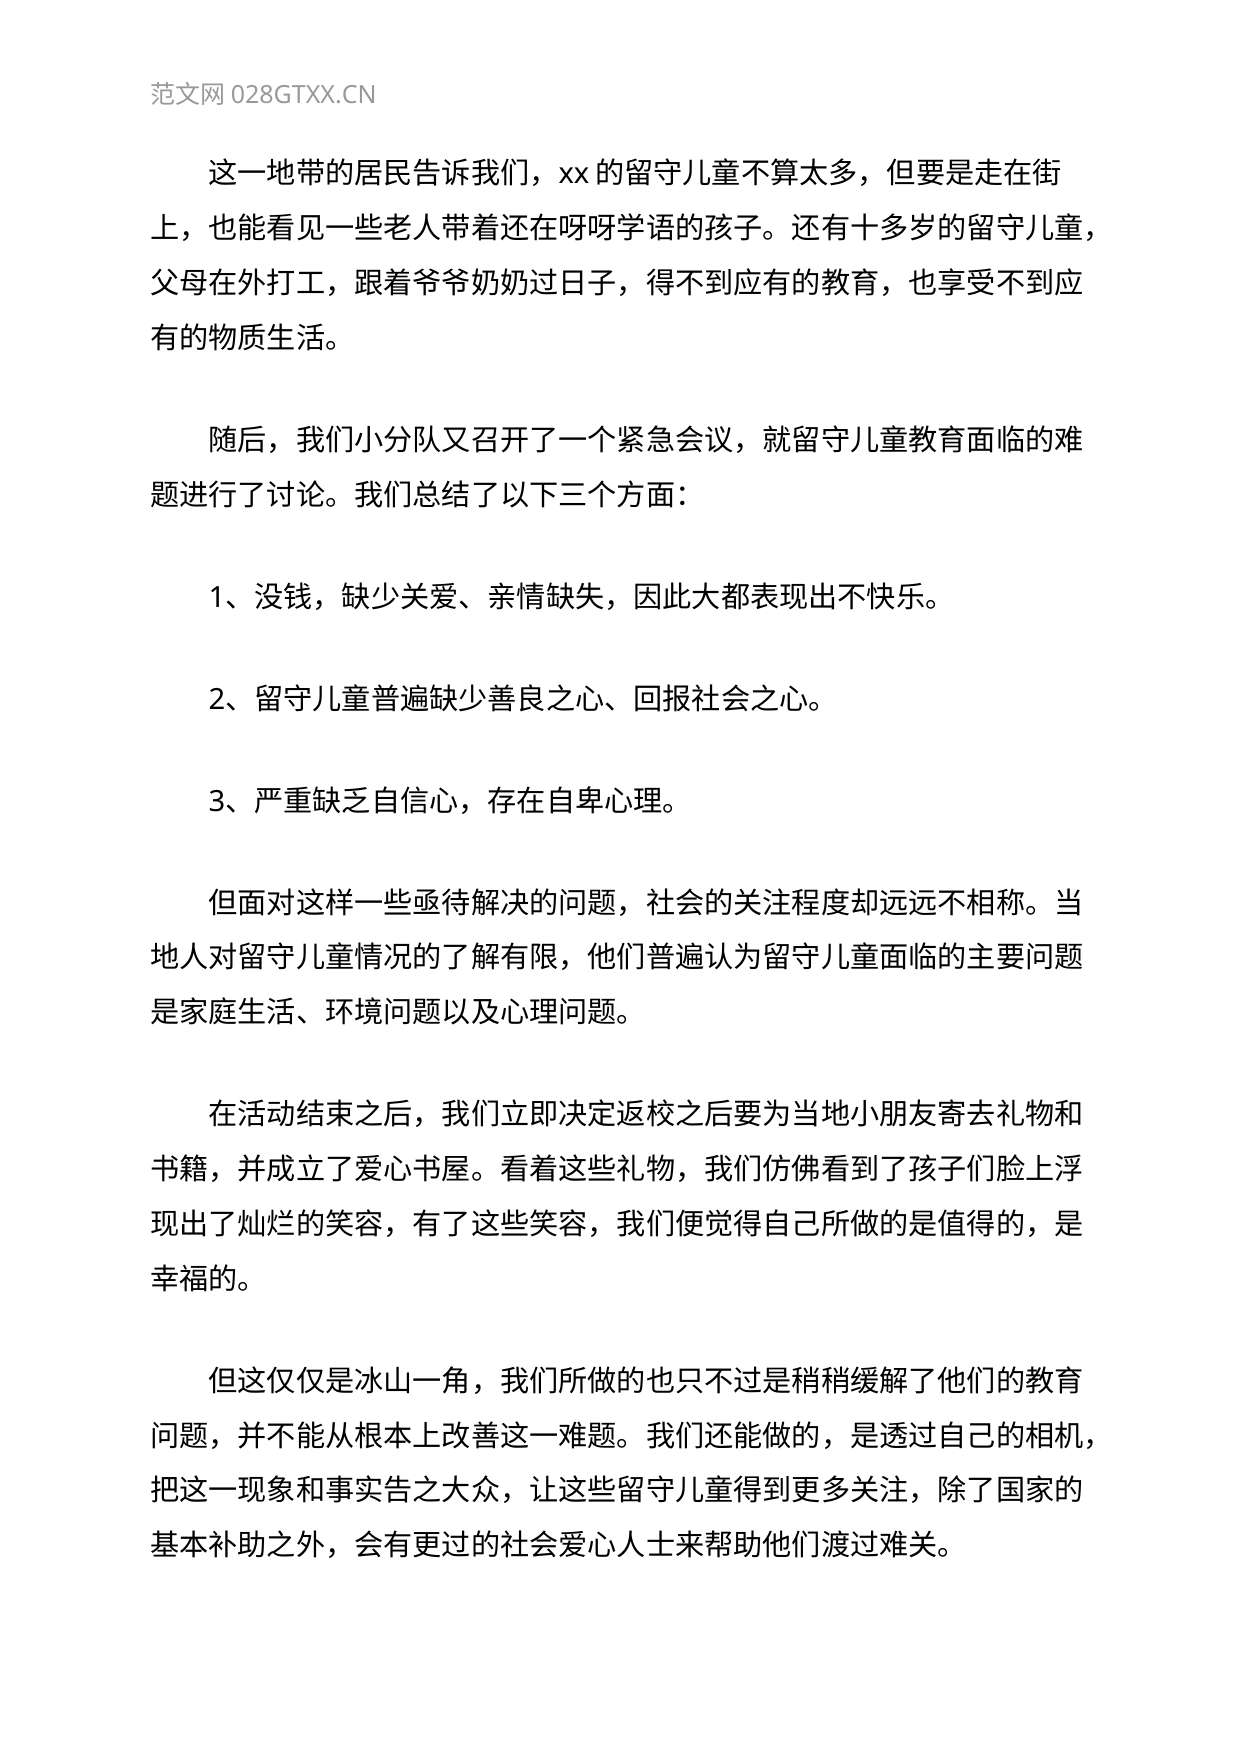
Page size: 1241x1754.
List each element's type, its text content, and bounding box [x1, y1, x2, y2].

text 这一地带的居民告诉我们，xx的留守儿童不算太多，但要是走在街上，也能看见一些老人带着还在呀呀学语的孩子。还有十多岁的留守儿童，父母在外打工，跟着爷爷奶奶过日子，得不到应有的教育，也享受不到应有的物质生活。 [150, 150, 1090, 357]
text 但这仅仅是冰山一角，我们所做的也只不过是稍稍缓解了他们的教育问题，并不能从根本上改善这一难题。我们还能做的，是透过自己的相机，把这一现象和事实告之大众，让这些留守儿童得到更多关注，除了国家的基本补助之外，会有更过的社会爱心人士来帮助他们渡过难关。 [150, 1357, 1090, 1564]
text 但面对这样一些亟待解决的问题，社会的关注程度却远远不相称。当地人对留守儿童情况的了解有限，他们普遍认为留守儿童面临的主要问题是家庭生活、环境问题以及心理问题。 [150, 879, 1090, 1031]
text 2、留守儿童普遍缺少善良之心、回报社会之心。 [150, 675, 1090, 718]
text 在活动结束之后，我们立即决定返校之后要为当地小朋友寄去礼物和书籍，并成立了爱心书屋。看着这些礼物，我们仿佛看到了孩子们脸上浮现出了灿烂的笑容，有了这些笑容，我们便觉得自己所做的是值得的，是幸福的。 [150, 1091, 1090, 1298]
text 随后，我们小分队又召开了一个紧急会议，就留守儿童教育面临的难题进行了讨论。我们总结了以下三个方面： [150, 417, 1090, 514]
text 3、严重缺乏自信心，存在自卑心理。 [150, 777, 1090, 819]
text 1、没钱，缺少关爱、亲情缺失，因此大都表现出不快乐。 [150, 573, 1090, 616]
